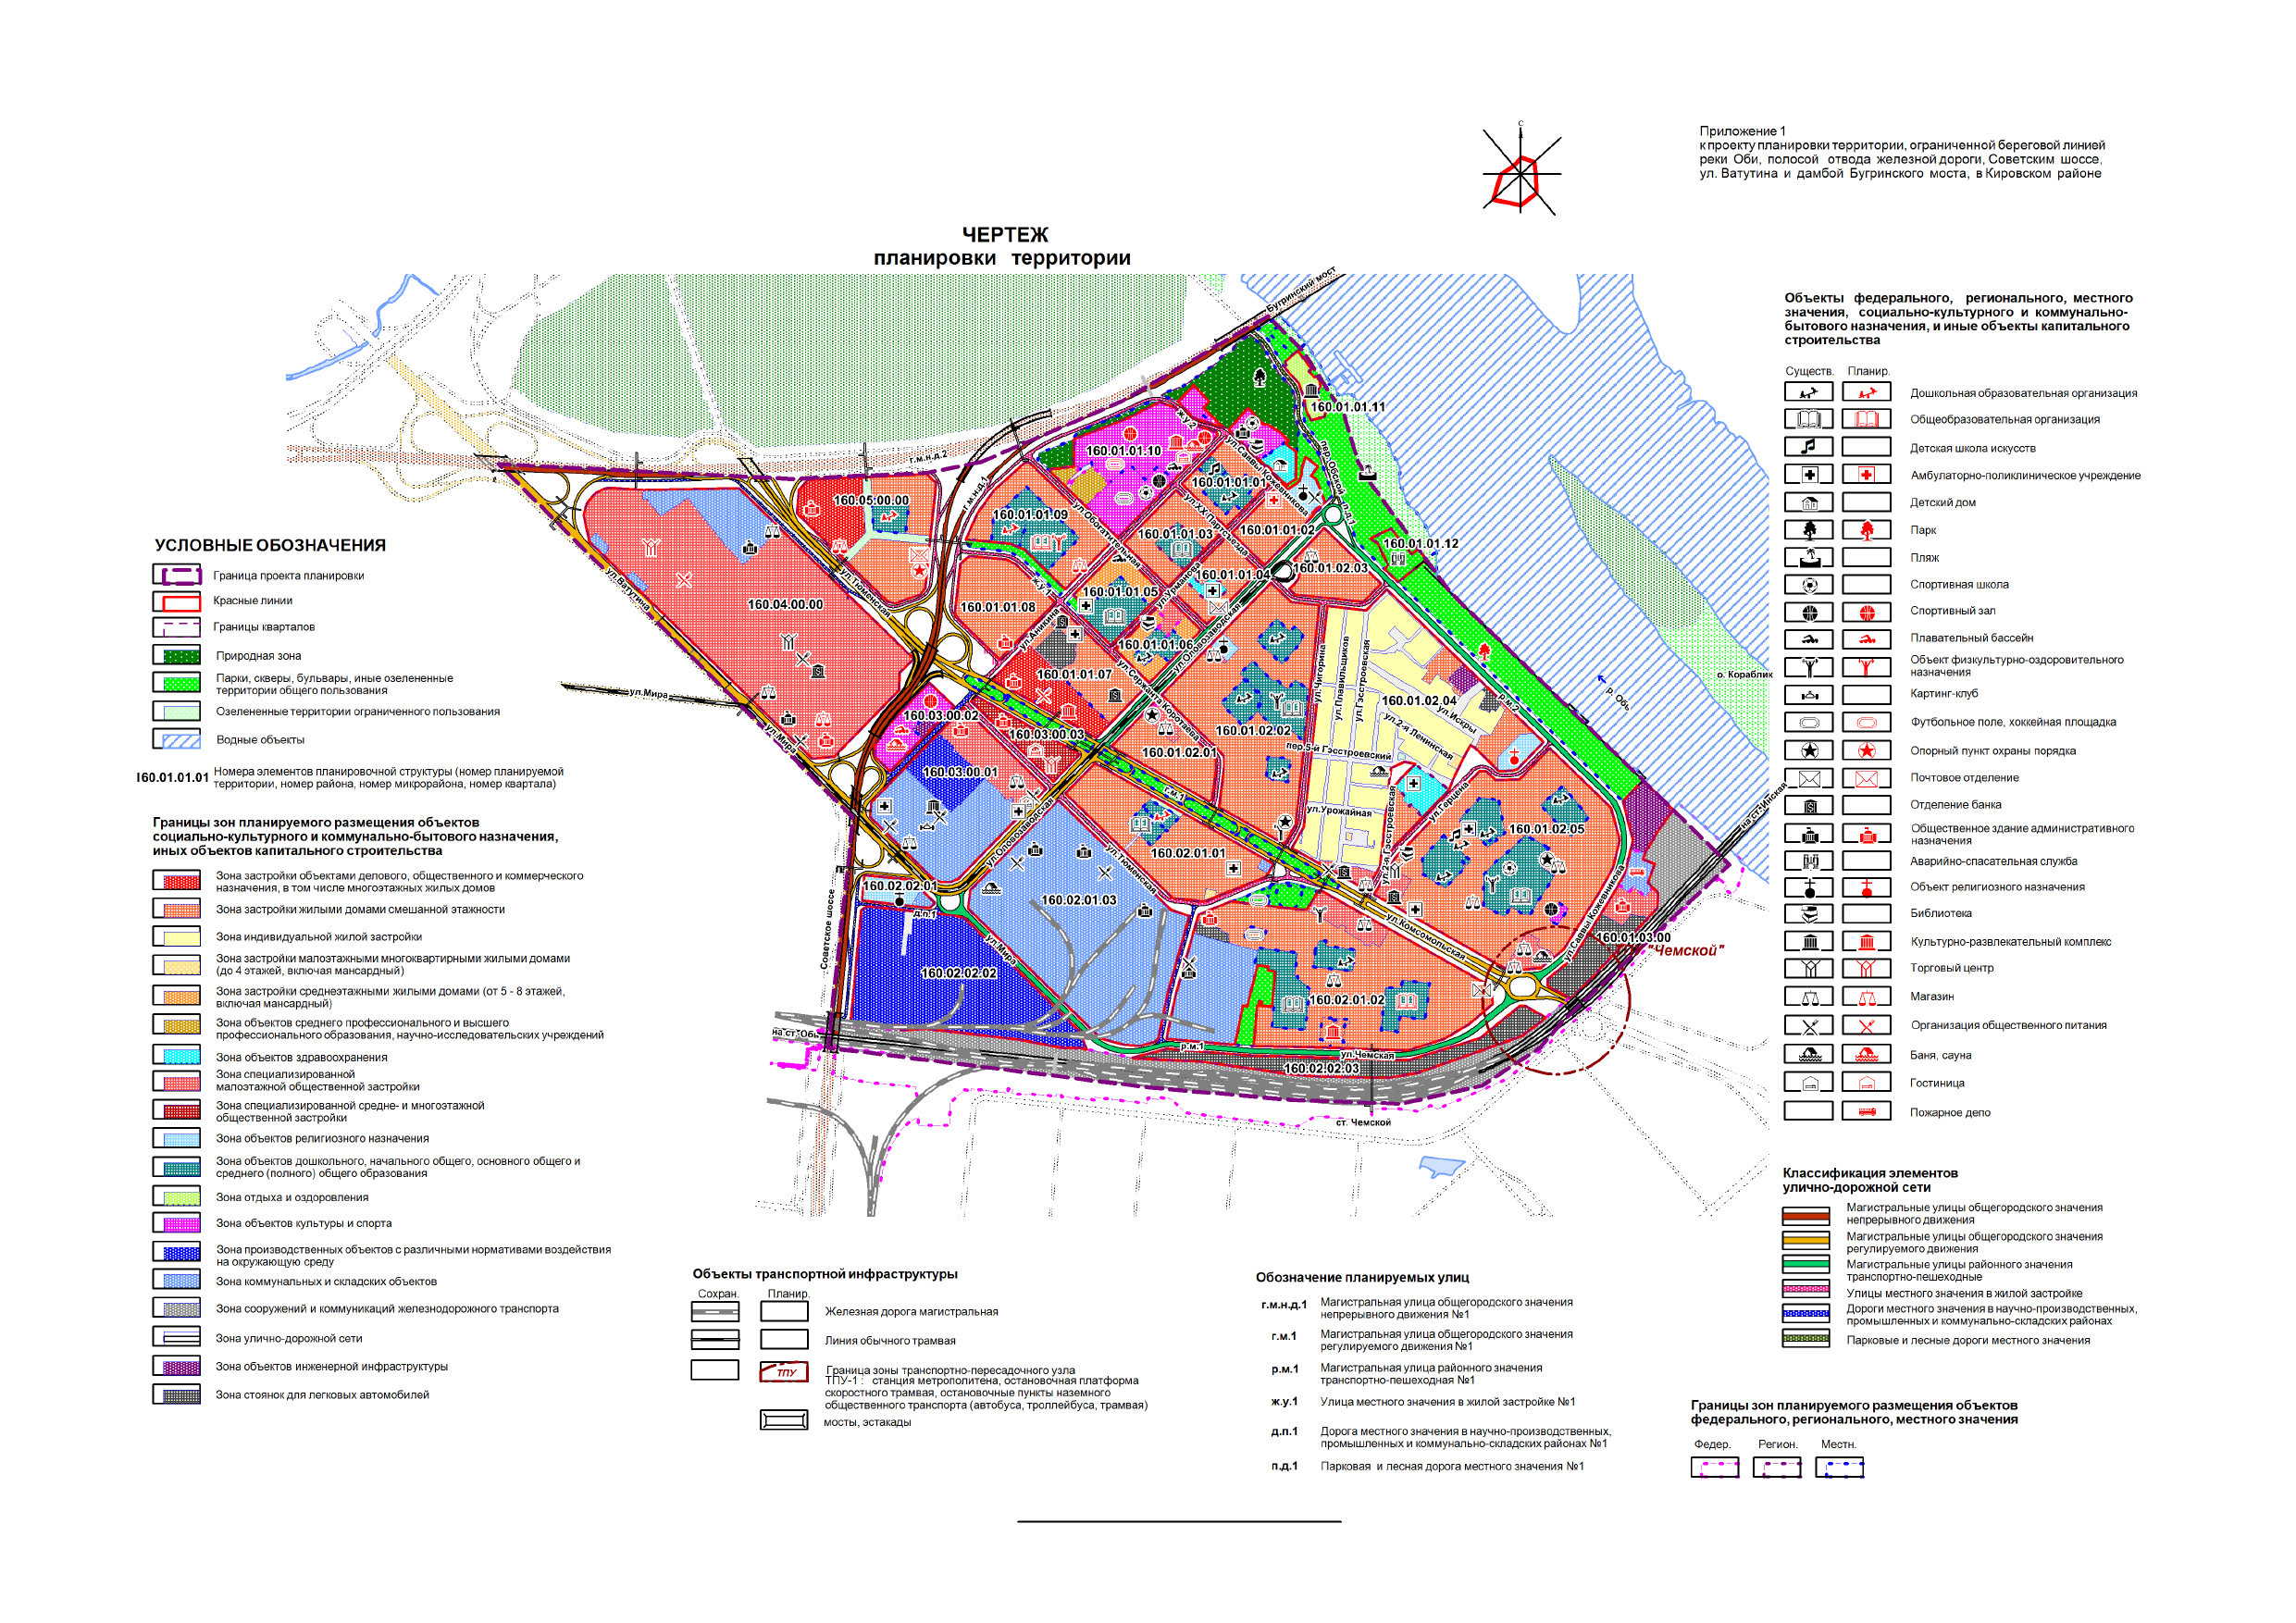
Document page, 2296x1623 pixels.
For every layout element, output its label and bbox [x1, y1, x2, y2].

picture [109, 41, 2280, 1576]
